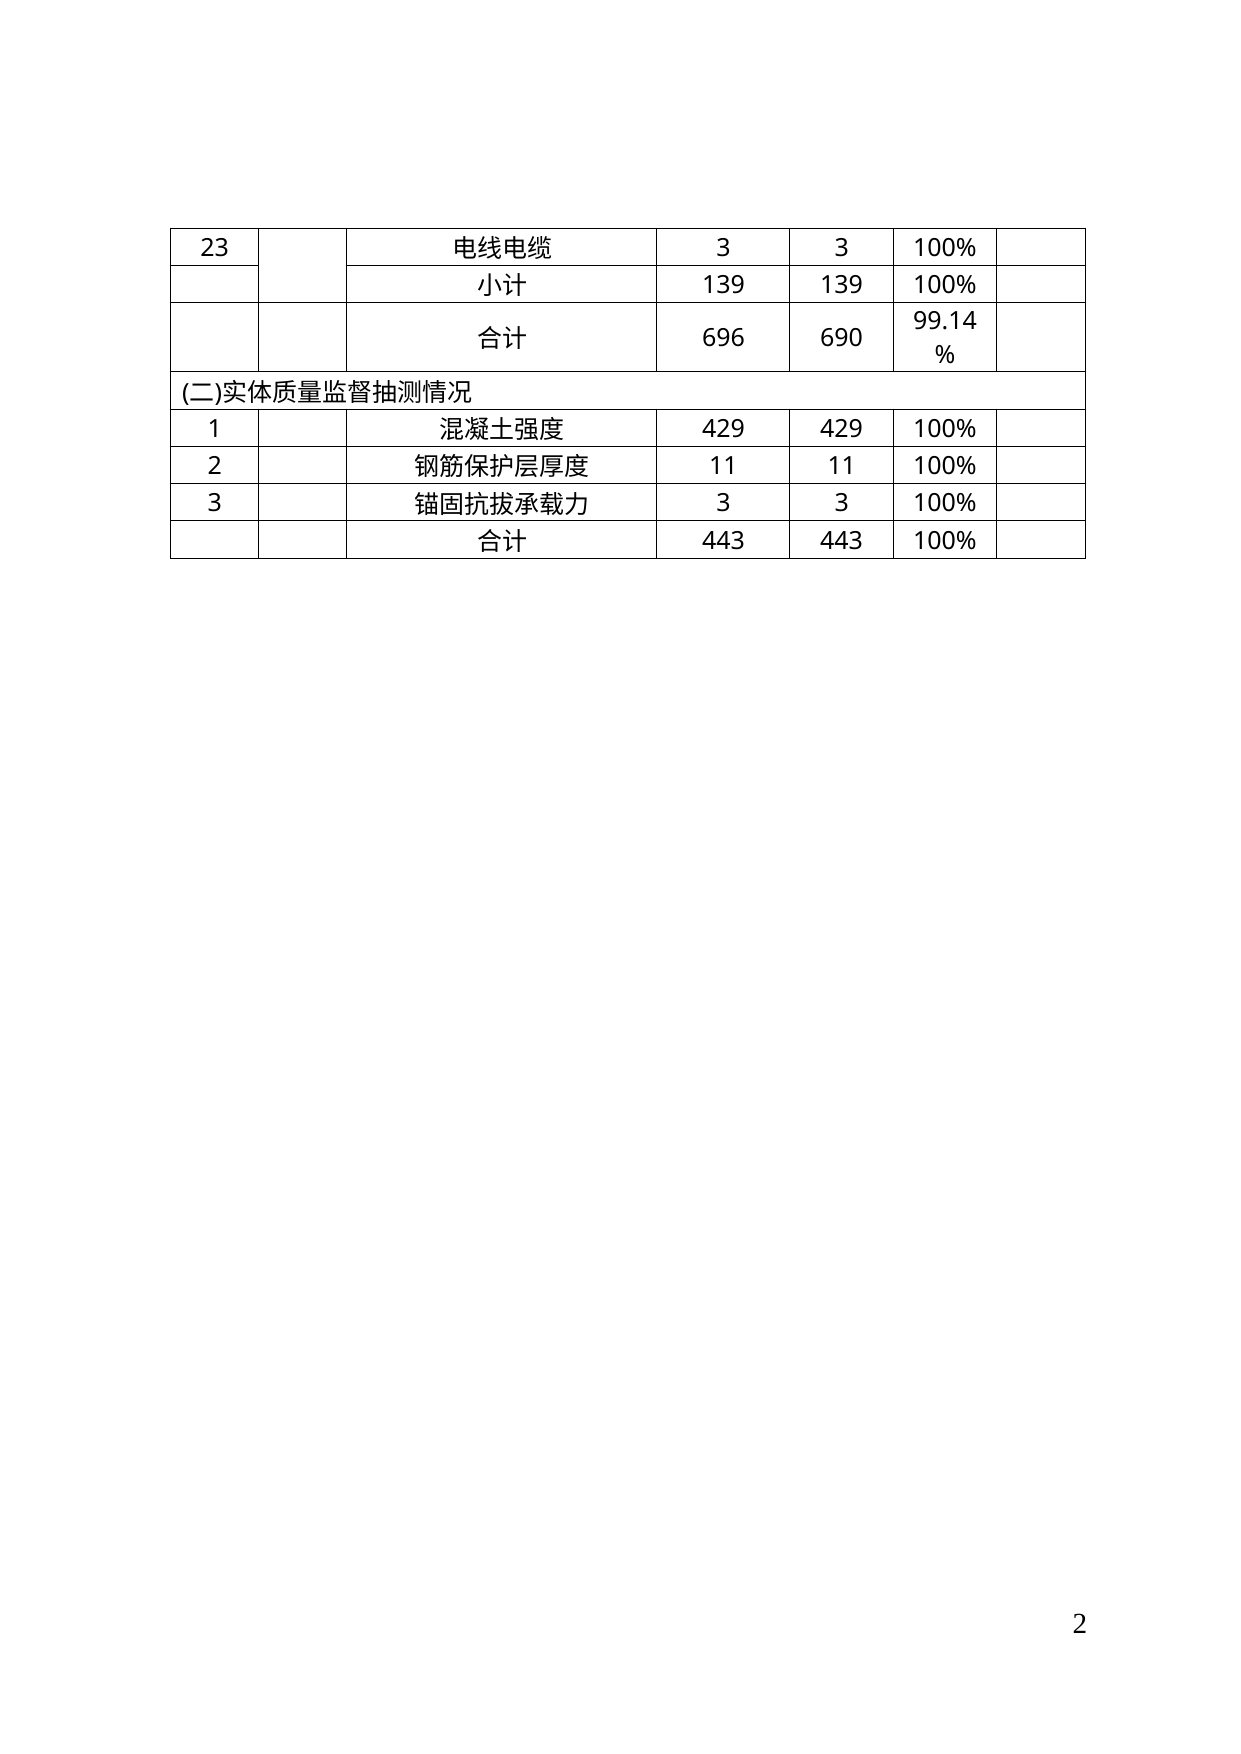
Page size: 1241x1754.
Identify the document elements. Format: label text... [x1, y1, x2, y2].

table_cell 696 [657, 303, 789, 371]
table_cell [997, 521, 1085, 558]
table_cell [171, 521, 258, 558]
table_cell [171, 303, 258, 371]
table_cell 100% [894, 229, 996, 265]
table_cell 3 [171, 484, 258, 520]
table_cell 139 [790, 266, 893, 302]
table_cell 1 [171, 410, 258, 446]
table_cell [997, 229, 1085, 265]
table_cell 11 [657, 447, 789, 483]
table_cell 139 [657, 266, 789, 302]
table_cell [171, 266, 258, 302]
table_cell 11 [790, 447, 893, 483]
table_cell 100% [894, 266, 996, 302]
table_cell 合计 [347, 521, 656, 558]
table_cell [997, 447, 1085, 483]
table_cell 3 [790, 229, 893, 265]
table_cell 443 [657, 521, 789, 558]
table_cell 429 [790, 410, 893, 446]
table_cell 3 [790, 484, 893, 520]
table_cell 合计 [347, 303, 656, 371]
table_cell [997, 484, 1085, 520]
table_cell 钢筋保护层厚度 [347, 447, 656, 483]
table_cell 锚固抗拔承载力 [347, 484, 656, 520]
table_cell [259, 447, 346, 483]
table_cell 690 [790, 303, 893, 371]
table_cell 混凝土强度 [347, 410, 656, 446]
table_cell 23 [171, 229, 258, 265]
table_cell 100% [894, 410, 996, 446]
table_cell 99.14% [894, 303, 996, 371]
table_cell 100% [894, 521, 996, 558]
table_cell [259, 484, 346, 520]
table_cell 3 [657, 484, 789, 520]
table_cell [997, 266, 1085, 302]
table_cell 电线电缆 [347, 229, 656, 265]
table_cell 3 [657, 229, 789, 265]
table_cell [259, 303, 346, 371]
table_cell 443 [790, 521, 893, 558]
table_cell [997, 410, 1085, 446]
table_cell 小计 [347, 266, 656, 302]
table_cell 2 [171, 447, 258, 483]
table_cell [259, 410, 346, 446]
table_cell (二)实体质量监督抽测情况 [171, 372, 1085, 408]
table_cell 429 [657, 410, 789, 446]
table_cell [259, 521, 346, 558]
table_cell 100% [894, 484, 996, 520]
table_cell [997, 303, 1085, 371]
table_cell 100% [894, 447, 996, 483]
